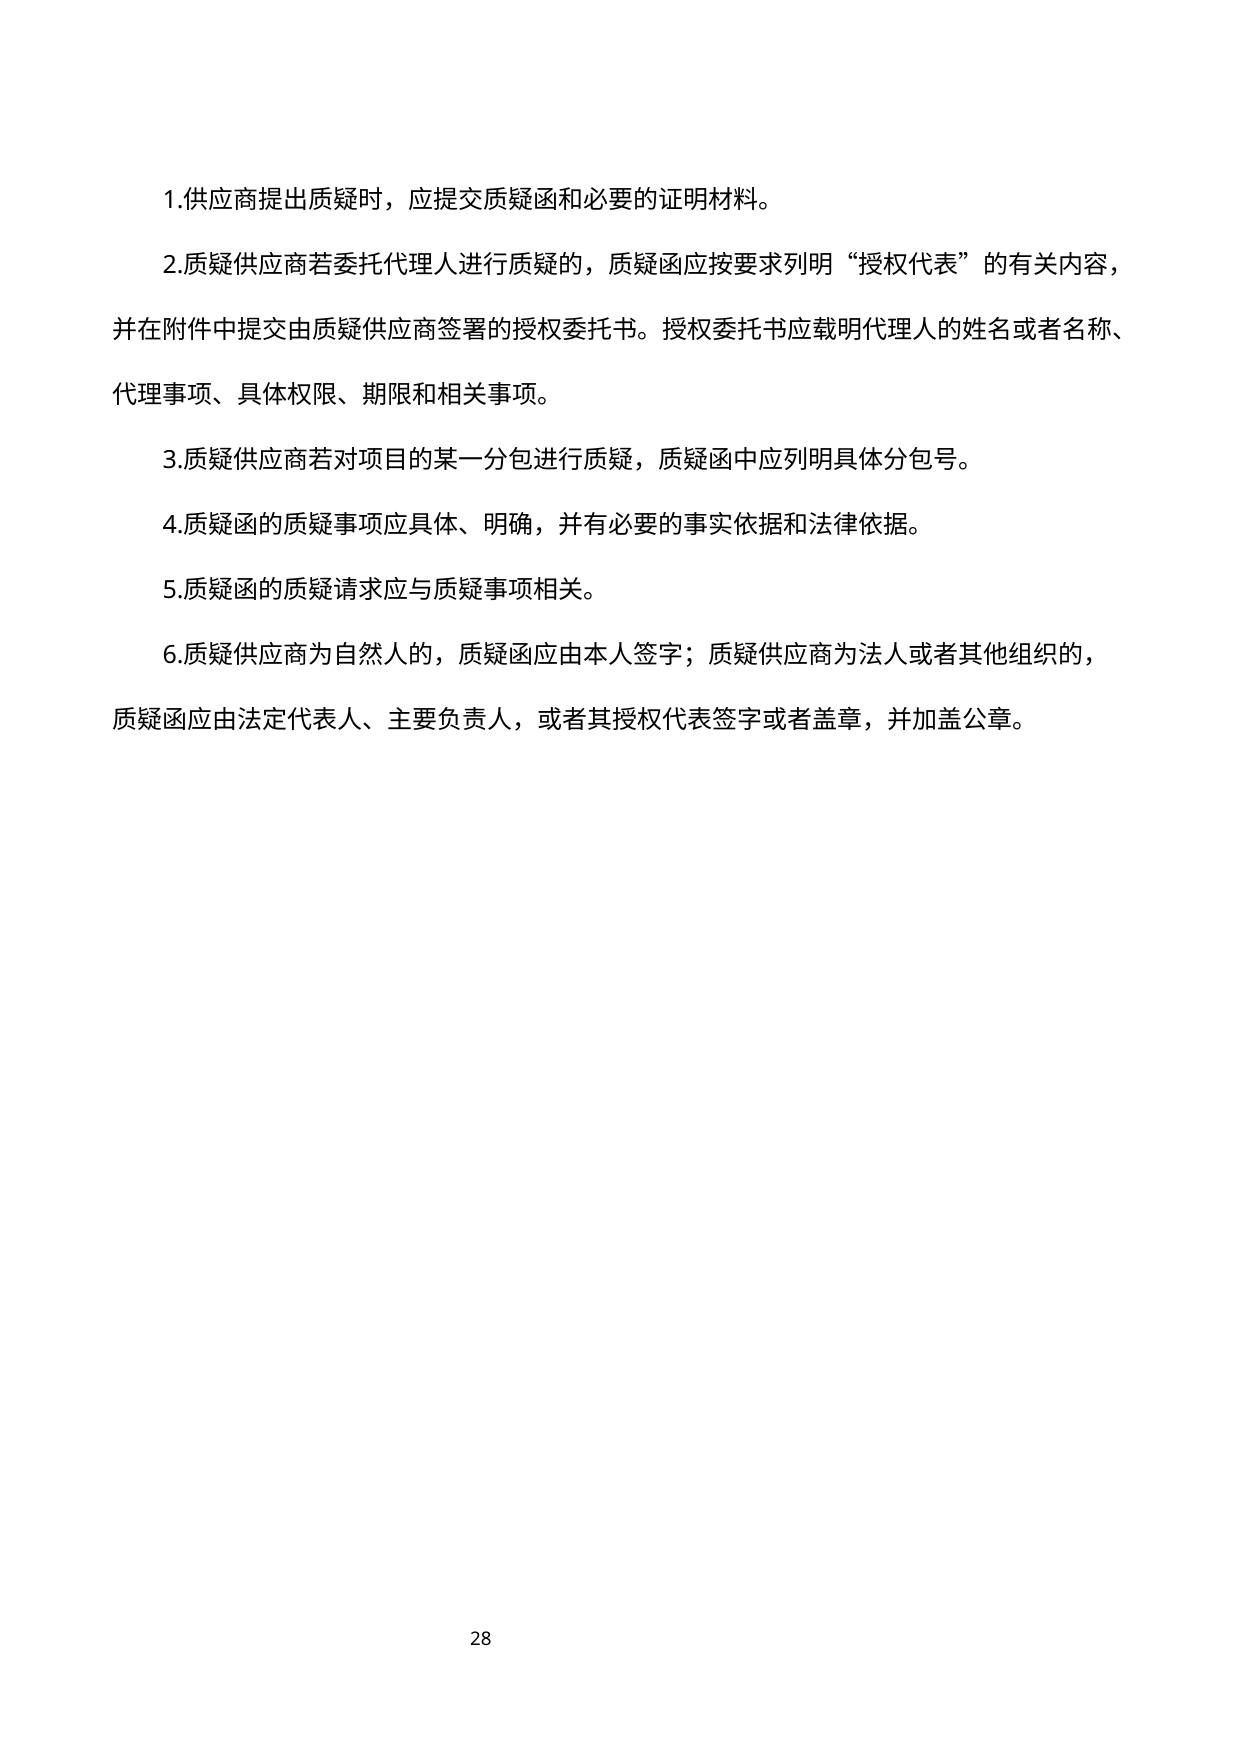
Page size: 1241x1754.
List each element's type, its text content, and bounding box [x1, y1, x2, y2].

text 6.质疑供应商为自然人的，质疑函应由本人签字；质疑供应商为法人或者其他组织的，质疑函应由法定代表人、主要负责人，或者其授权代表签字或者盖章，并加盖公章。 [112, 620, 1128, 750]
text 4.质疑函的质疑事项应具体、明确，并有必要的事实依据和法律依据。 [112, 490, 1128, 555]
text 1.供应商提出质疑时，应提交质疑函和必要的证明材料。 [112, 165, 1128, 230]
text 3.质疑供应商若对项目的某一分包进行质疑，质疑函中应列明具体分包号。 [112, 425, 1128, 490]
text 5.质疑函的质疑请求应与质疑事项相关。 [112, 555, 1128, 620]
text 2.质疑供应商若委托代理人进行质疑的，质疑函应按要求列明“授权代表”的有关内容，并在附件中提交由质疑供应商签署的授权委托书。授权委托书应载明代理人的姓名或者名称、代理事项、具体权限、期限和相关事项。 [112, 230, 1128, 425]
